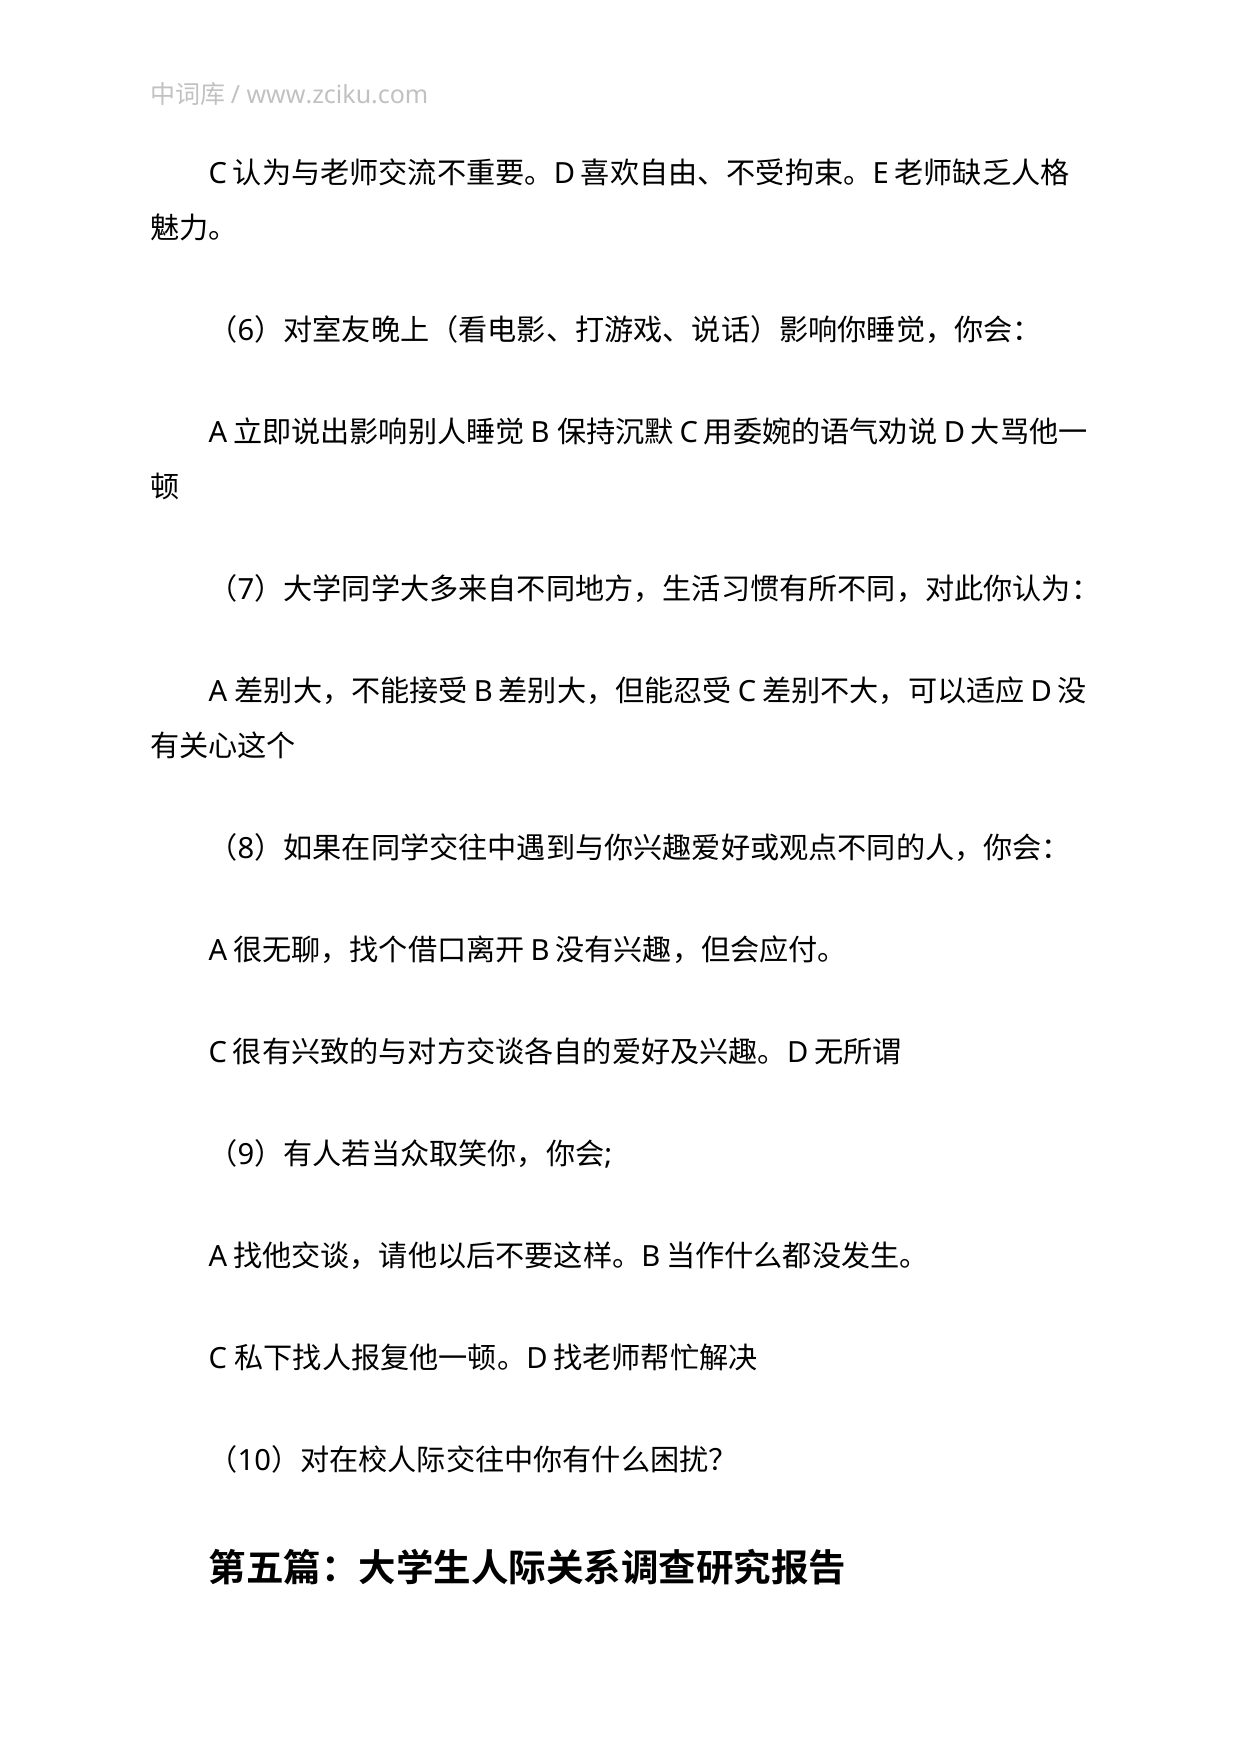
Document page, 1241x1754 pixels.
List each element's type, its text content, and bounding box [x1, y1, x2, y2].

text （6）对室友晚上（看电影、打游戏、说话）影响你睡觉，你会： [150, 307, 1090, 349]
text A找他交谈，请他以后不要这样。B当作什么都没发生。 [150, 1232, 1090, 1274]
text A很无聊，找个借口离开B没有兴趣，但会应付。 [150, 926, 1090, 969]
text C认为与老师交流不重要。D喜欢自由、不受拘束。E老师缺乏人格魅力。 [150, 150, 1090, 247]
text A立即说出影响别人睡觉B 保持沉默C用委婉的语气劝说 D大骂他一顿 [150, 409, 1090, 506]
text （10）对在校人际交往中你有什么困扰？ [150, 1436, 1090, 1478]
text （8）如果在同学交往中遇到与你兴趣爱好或观点不同的人，你会： [150, 824, 1090, 867]
text （7）大学同学大多来自不同地方，生活习惯有所不同，对此你认为： [150, 566, 1090, 608]
text C很有兴致的与对方交谈各自的爱好及兴趣。D无所谓 [150, 1028, 1090, 1071]
text （9）有人若当众取笑你，你会; [150, 1130, 1090, 1173]
text 第五篇：大学生人际关系调查研究报告 [150, 1538, 1090, 1592]
text A 差别大，不能接受B差别大，但能忍受C差别不大，可以适应D没有关心这个 [150, 667, 1090, 765]
text C 私下找人报复他一顿。D找老师帮忙解决 [150, 1334, 1090, 1377]
